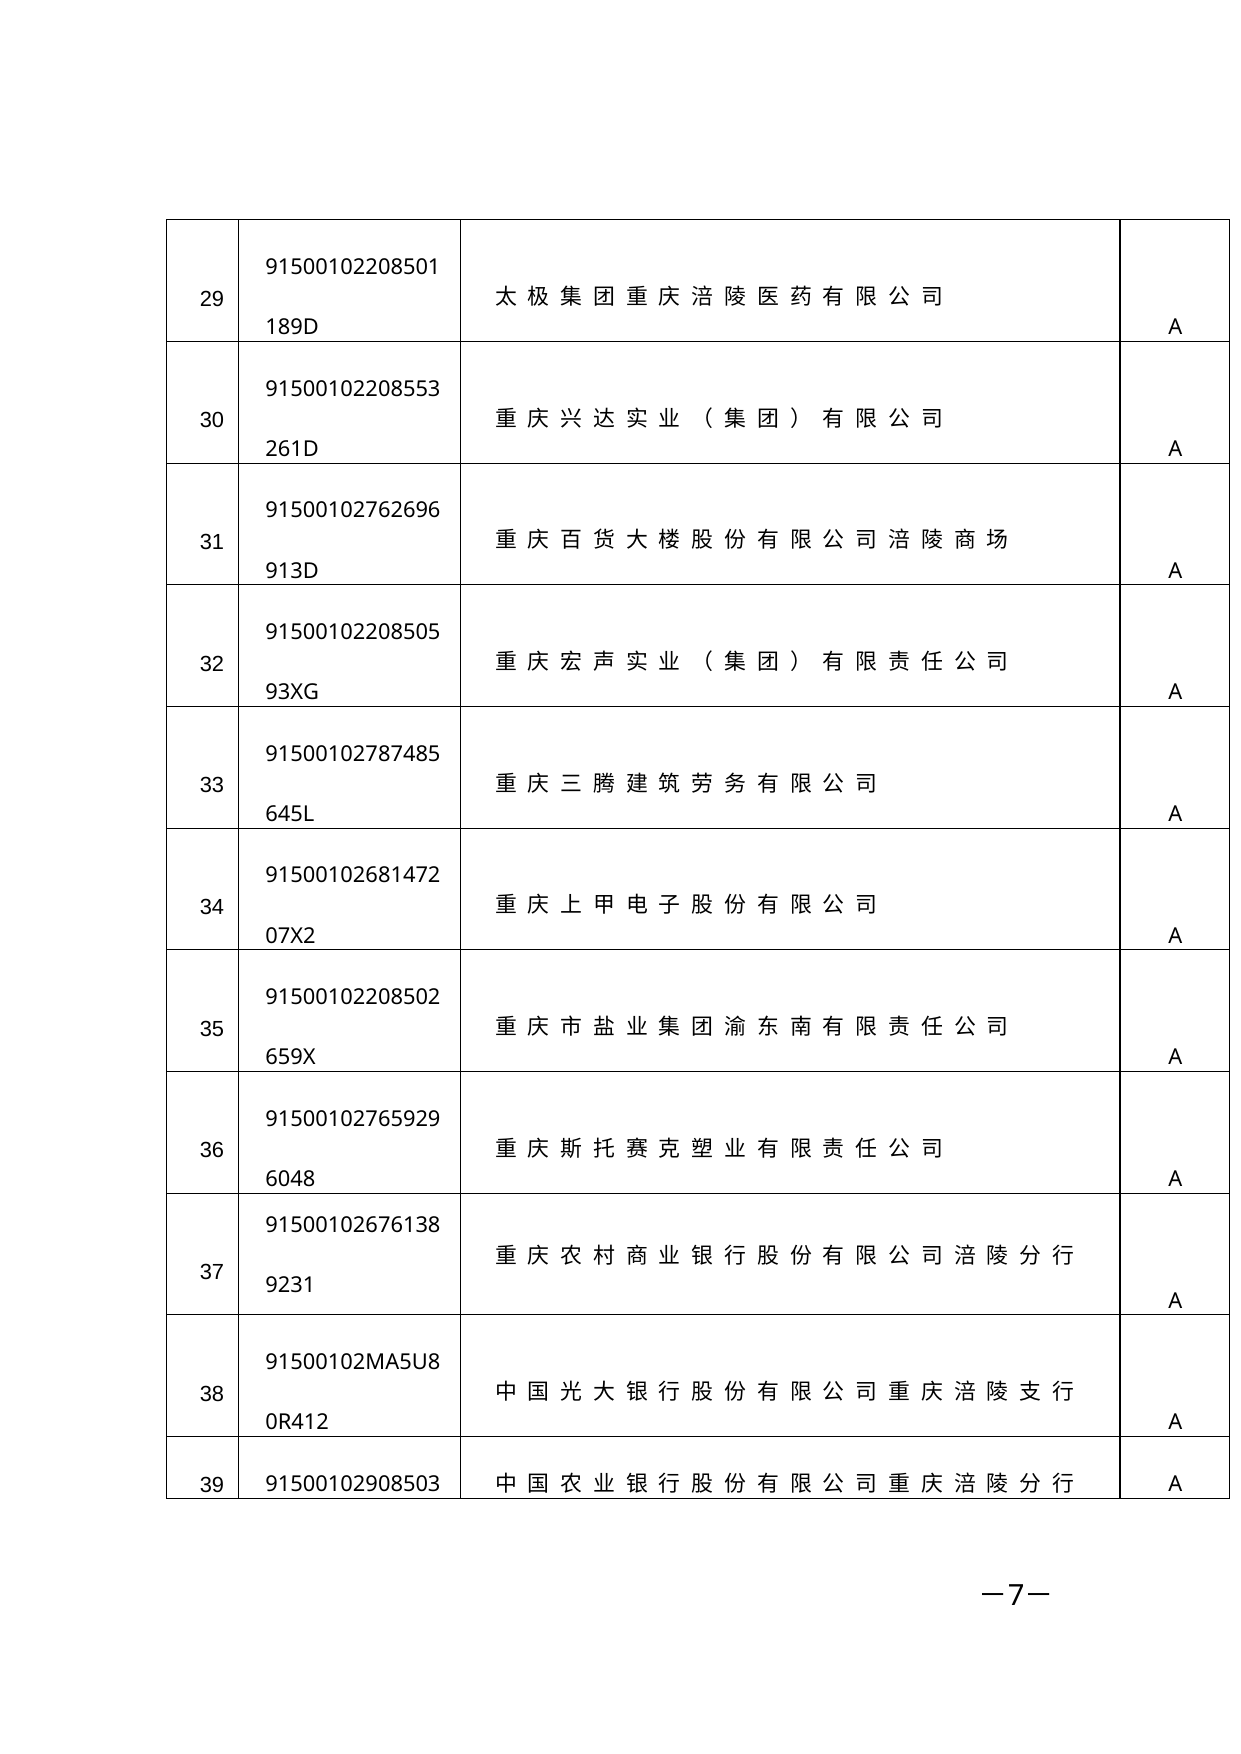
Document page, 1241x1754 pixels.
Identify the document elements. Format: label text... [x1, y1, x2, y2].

table_cell A [1121, 707, 1229, 828]
table_cell [167, 829, 238, 949]
table_cell 9150010220850593XG [239, 585, 460, 706]
table_cell A [1121, 1437, 1229, 1497]
table_cell 91500102762696913D [239, 464, 460, 584]
table_cell A [1121, 1315, 1229, 1436]
table_cell 太极集团重庆涪陵医药有限公司 [461, 220, 1119, 341]
table_cell 91500102208502659X [239, 950, 460, 1071]
table_cell A [1121, 829, 1229, 949]
table_cell 重庆百货大楼股份有限公司涪陵商场 [461, 464, 1119, 584]
table_cell A [1121, 1072, 1229, 1193]
table_cell A [1121, 464, 1229, 584]
table_cell [167, 464, 238, 584]
table_cell 91500102208553261D [239, 342, 460, 463]
table_cell 915001026761389231 [239, 1194, 460, 1314]
table_cell 915001027659296048 [239, 1072, 460, 1193]
table_cell A [1121, 220, 1229, 341]
table_cell [167, 342, 238, 463]
table_cell A [1121, 1194, 1229, 1314]
table_cell [167, 1072, 238, 1193]
table_cell 91500102908503249W [239, 1437, 460, 1497]
table_cell A [1121, 342, 1229, 463]
table_cell [167, 950, 238, 1071]
table_cell 重庆农村商业银行股份有限公司涪陵分行 [461, 1194, 1119, 1314]
table_cell 重庆宏声实业（集团）有限责任公司 [461, 585, 1119, 706]
table_cell [167, 1315, 238, 1436]
table_cell 91500102787485645L [239, 707, 460, 828]
table_cell 中国光大银行股份有限公司重庆涪陵支行 [461, 1315, 1119, 1436]
table_cell 重庆上甲电子股份有限公司 [461, 829, 1119, 949]
table_cell [167, 220, 238, 341]
table_cell 9150010268147207X2 [239, 829, 460, 949]
table_cell [167, 707, 238, 828]
table_cell [167, 1437, 238, 1497]
table_cell 中国农业银行股份有限公司重庆涪陵分行 [461, 1437, 1119, 1497]
table_cell [167, 1194, 238, 1314]
table_cell 重庆斯托赛克塑业有限责任公司 [461, 1072, 1119, 1193]
table_cell 91500102208501189D [239, 220, 460, 341]
table_cell 重庆市盐业集团渝东南有限责任公司 [461, 950, 1119, 1071]
table_cell A [1121, 585, 1229, 706]
table_cell A [1121, 950, 1229, 1071]
table_cell 91500102MA5U80R412 [239, 1315, 460, 1436]
table_cell 重庆兴达实业（集团）有限公司 [461, 342, 1119, 463]
table_cell [167, 585, 238, 706]
table_cell 重庆三腾建筑劳务有限公司 [461, 707, 1119, 828]
